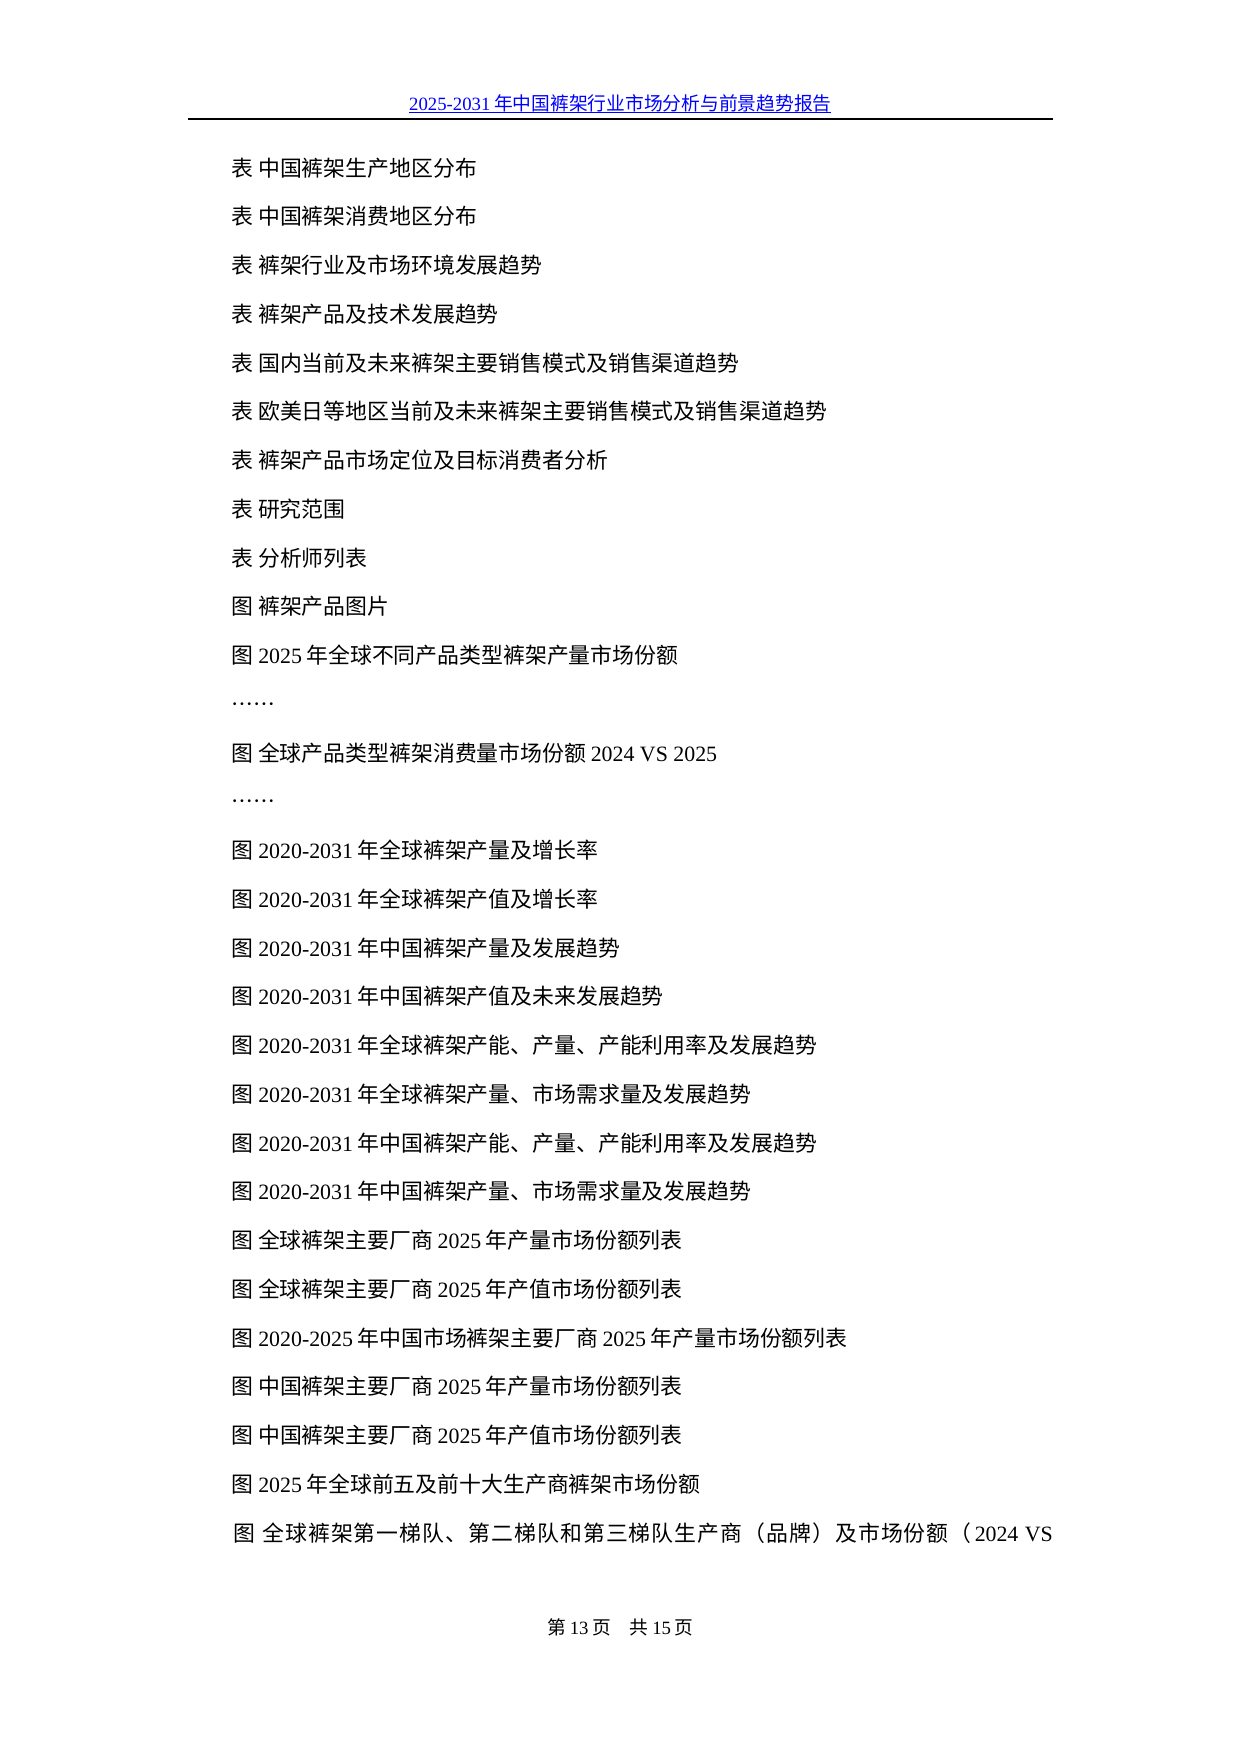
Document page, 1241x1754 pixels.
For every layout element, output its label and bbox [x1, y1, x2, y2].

text [187, 150, 1053, 1548]
